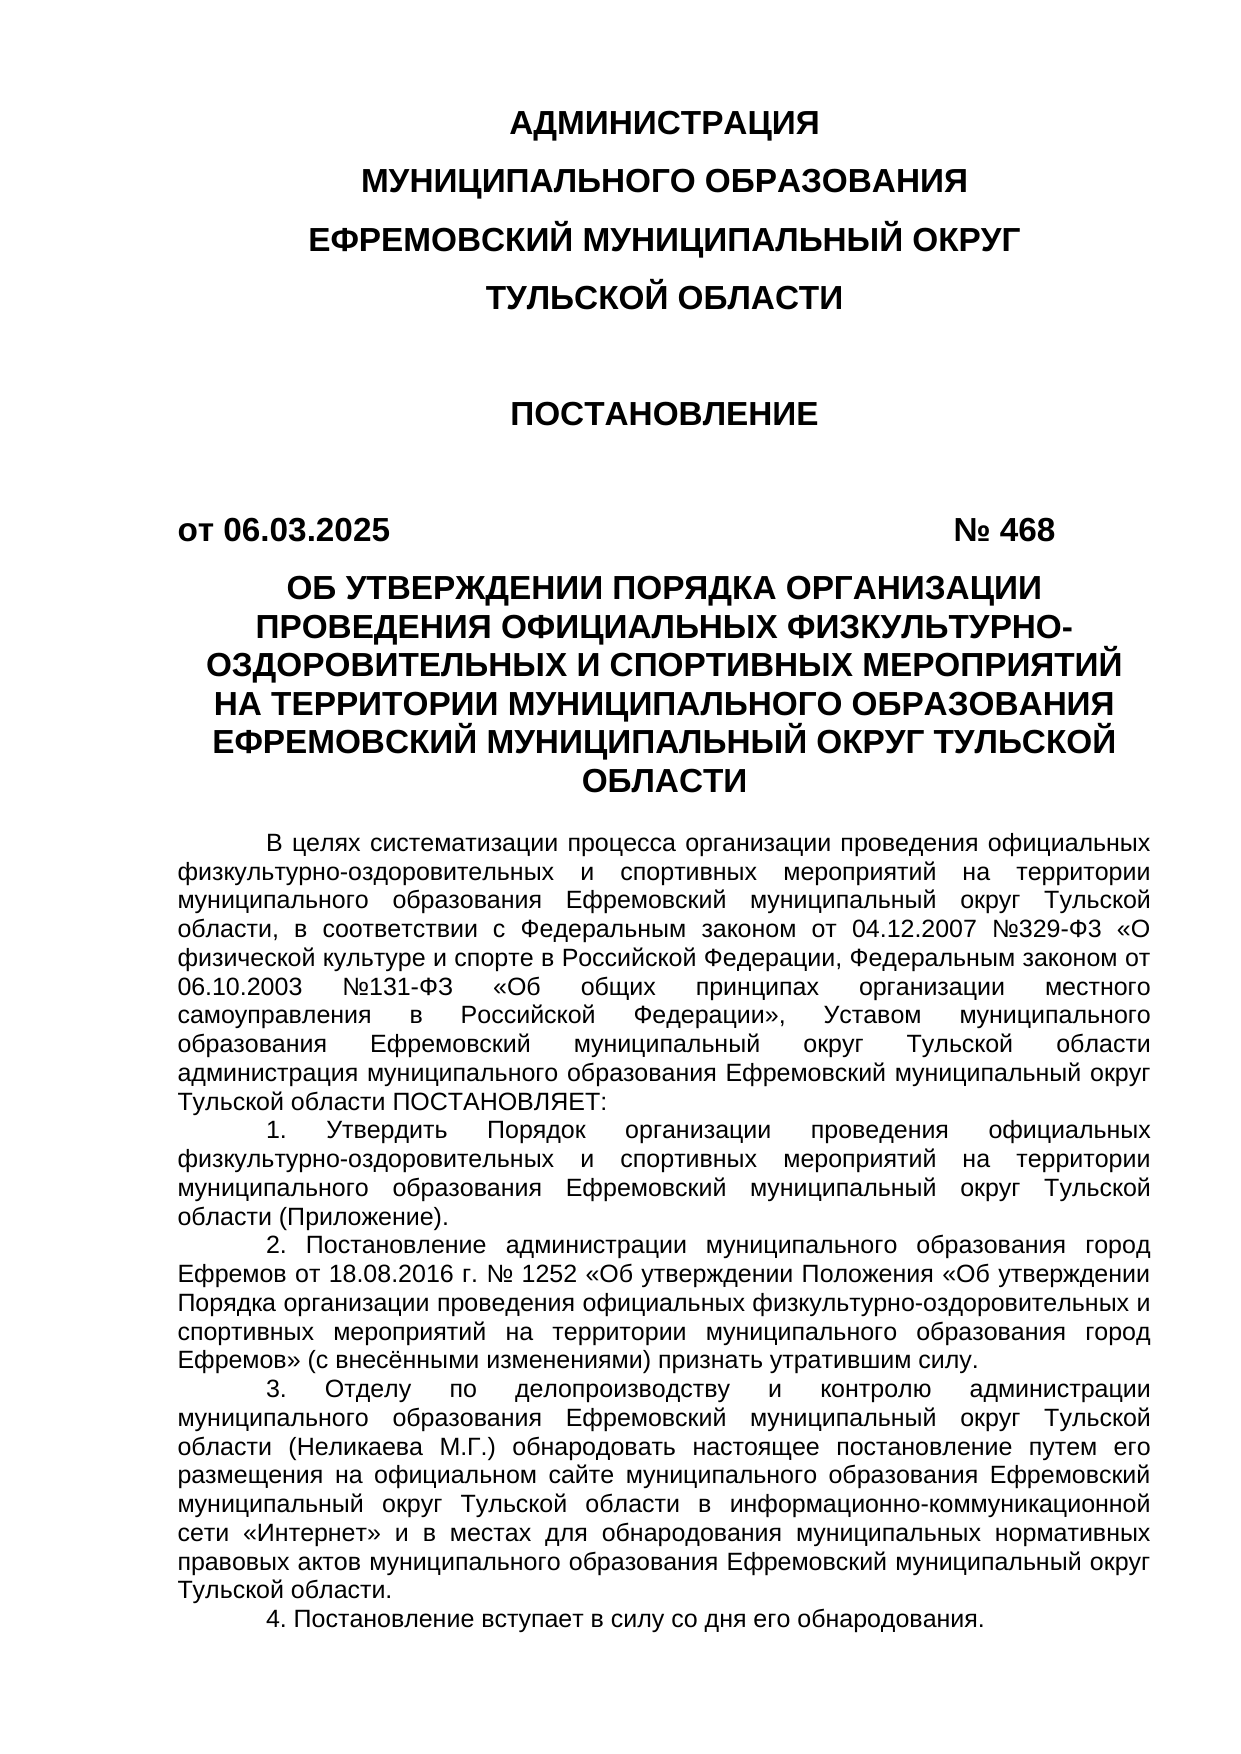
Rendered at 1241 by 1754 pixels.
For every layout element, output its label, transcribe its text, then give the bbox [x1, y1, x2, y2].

text ПОСТАНОВЛЕНИЕ [177, 394, 1152, 432]
text НА ТЕРРИТОРИИ МУНИЦИПАЛЬНОГО ОБРАЗОВАНИЯ ЕФРЕМОВСКИЙ МУНИЦИПАЛЬНЫЙ ОКРУГ ТУЛЬСКОЙ ОБЛАСТИ [177, 684, 1152, 799]
text ТУЛЬСКОЙ ОБЛАСТИ [177, 278, 1152, 316]
text 4. Постановление вступает в силу со дня его обнародования. [177, 1604, 1152, 1633]
text 1. Утвердить Порядок организации проведения официальных физкультурно-оздоровительных и спортивных мероприятий на территории муниципального образования Ефремовский муниципальный округ Тульской области (Приложение). [177, 1115, 1152, 1230]
text АДМИНИСТРАЦИЯ [177, 103, 1152, 142]
text МУНИЦИПАЛЬНОГО ОБРАЗОВАНИЯ [177, 162, 1152, 200]
text ОБ УТВЕРЖДЕНИИ ПОРЯДКА ОРГАНИЗАЦИИ ПРОВЕДЕНИЯ ОФИЦИАЛЬНЫХ ФИЗКУЛЬТУРНО-ОЗДОРОВИТЕЛЬНЫХ И СПОРТИВНЫХ МЕРОПРИЯТИЙ [177, 568, 1152, 684]
text от 06.03.2025 № 468 [177, 510, 1152, 549]
text 2. Постановление администрации муниципального образования город Ефремов от 18.08.2016 г. № 1252 «Об утверждении Положения «Об утверждении Порядка организации проведения официальных физкультурно-оздоровительных и спортивных мероприятий на территории муниципального образования город Ефремов» (с внесёнными изменениями) признать утратившим силу. [177, 1230, 1152, 1374]
text 3. Отделу по делопроизводству и контролю администрации муниципального образования Ефремовский муниципальный округ Тульской области (Неликаева М.Г.) обнародовать настоящее постановление путем его размещения на официальном сайте муниципального образования Ефремовский муниципальный округ Тульской области в информационно-коммуникационной сети «Интернет» и в местах для обнародования муниципальных нормативных правовых актов муниципального образования Ефремовский муниципальный округ Тульской области. [177, 1374, 1152, 1604]
text ЕФРЕМОВСКИЙ МУНИЦИПАЛЬНЫЙ ОКРУГ [177, 220, 1152, 258]
text В целях систематизации процесса организации проведения официальных физкультурно-оздоровительных и спортивных мероприятий на территории муниципального образования Ефремовский муниципальный округ Тульской области, в соответствии с Федеральным законом от 04.12.2007 №329-Ф3 «О физической культуре и спорте в Российской Федерации, Федеральным законом от 06.10.2003 №131-ФЗ «Об общих принципах организации местного самоуправления в Российской Федерации», Уставом муниципального образования Ефремовский муниципальный округ Тульской области администрация муниципального образования Ефремовский муниципальный округ Тульской области ПОСТАНОВЛЯЕТ: [177, 828, 1152, 1115]
